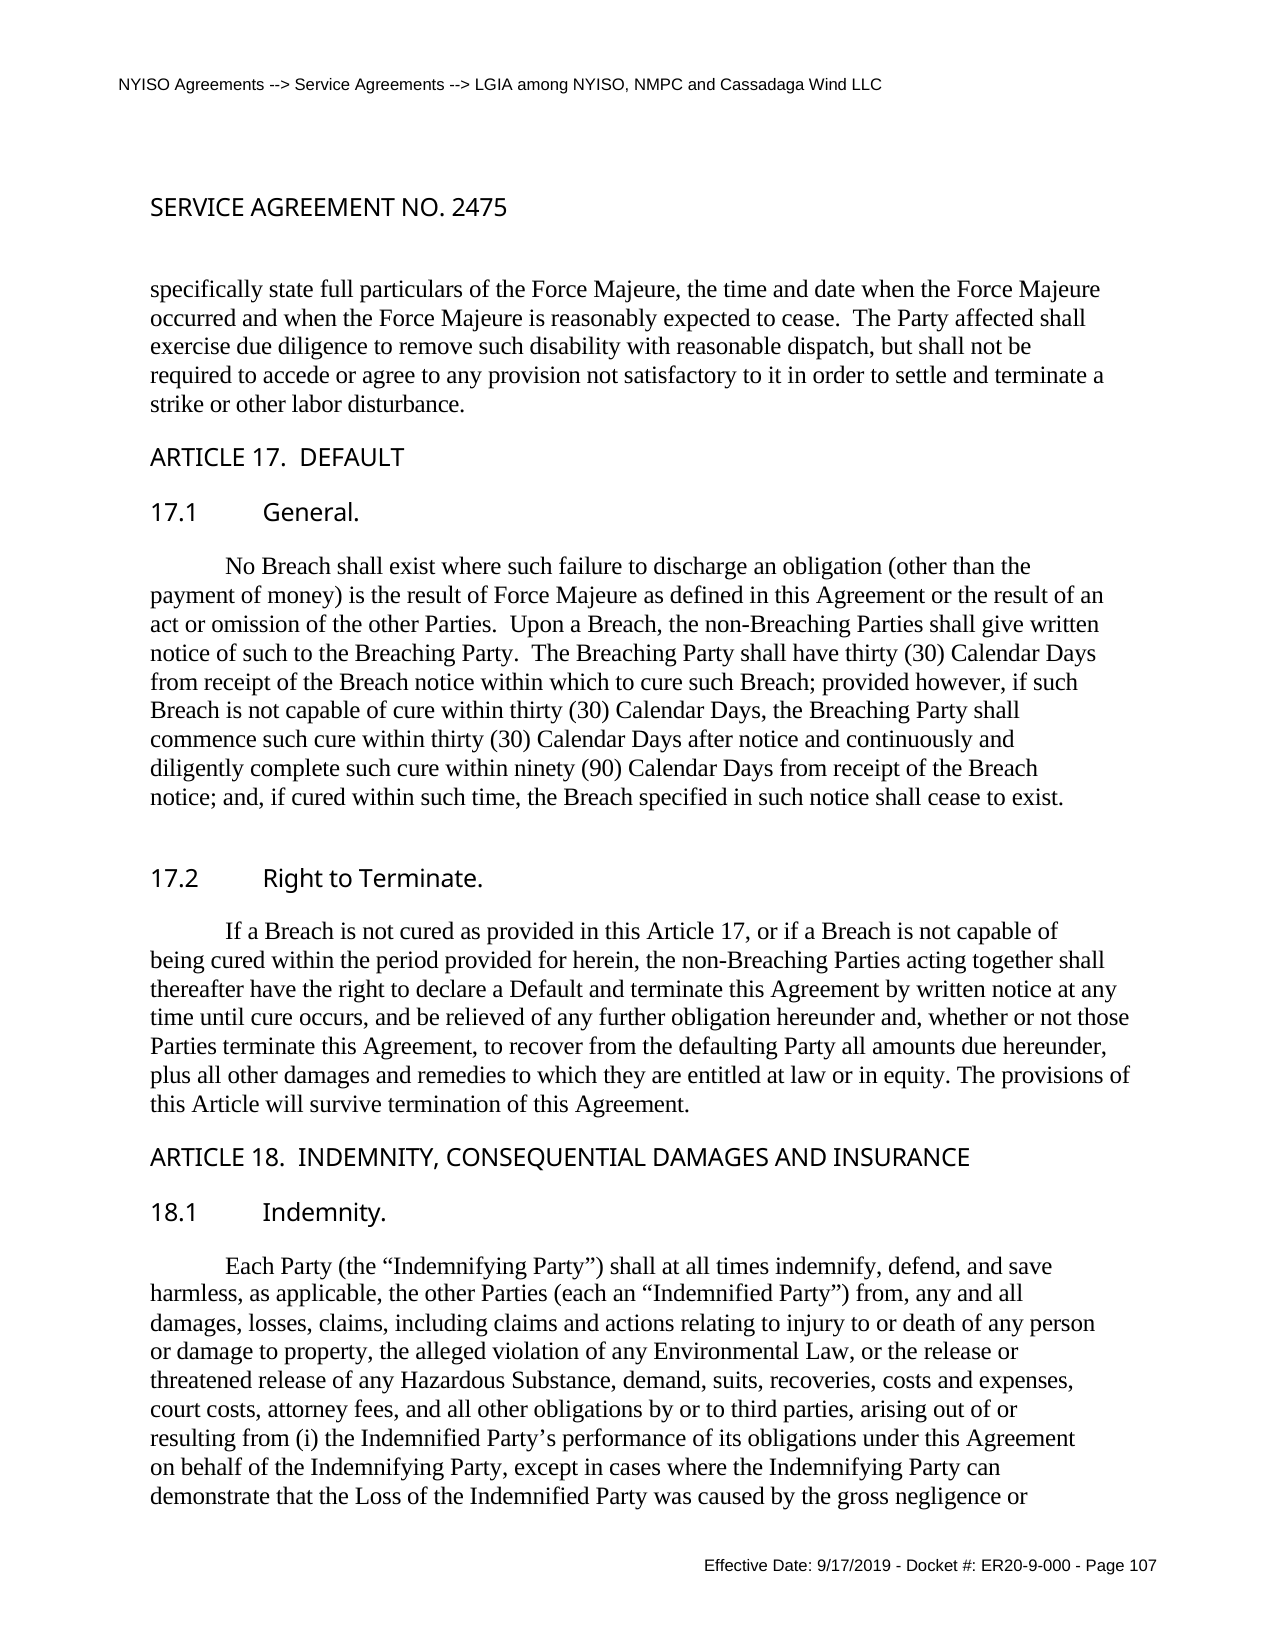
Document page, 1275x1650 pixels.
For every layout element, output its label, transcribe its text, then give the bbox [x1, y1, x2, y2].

text 17.2 Right to Terminate. [150, 865, 1275, 894]
text payment of money) is the result of Force Majeure as defined in this Agreement or the result of an act or omission of the other Parties. Upon a Breach, the non-Breaching Parties shall give written notice of such to the Breaching Party. The Breaching Party shall have thirty (30) Calendar Days from receipt of the Breach notice within which to cure such Breach; provided however, if such Breach is not capable of cure within thirty (30) Calendar Days, the Breaching Party shall commence such cure within thirty (30) Calendar Days after notice and continuously and diligently complete such cure within ninety (90) Calendar Days from receipt of the Breach notice; and, if cured within such time, the Breach specified in such notice shall cease to exist. [150, 580, 1143, 811]
text harmless, as applicable, the other Parties (each an “Indemnified Party”) from, any and all [150, 1281, 1275, 1307]
text specifically state full particulars of the Force Majeure, the time and date when the Force Majeure occurred and when the Force Majeure is reasonably expected to cease. The Party affected shall exercise due diligence to remove such disability with reasonable dispatch, but shall not be required to accede or agree to any provision not satisfactory to it in order to settle and terminate a strike or other labor disturbance. [150, 274, 1144, 418]
text SERVICE AGREEMENT NO. 2475 [150, 193, 1275, 222]
text 17.1 General. [150, 499, 1275, 527]
text Each Party (the “Indemnifying Party”) shall at all times indemnify, defend, and save [225, 1252, 1275, 1280]
text being cured within the period provided for herein, the non-Breaching Parties acting together shall thereafter have the right to declare a Default and terminate this Agreement by written notice at any time until cure occurs, and be relieved of any further obligation hereunder and, whether or not those Parties terminate this Agreement, to recover from the defaulting Party all amounts due hereunder, plus all other damages and remedies to which they are entitled at law or in equity. The provisions of this Article will survive termination of this Agreement. [150, 945, 1145, 1118]
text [150, 1308, 1144, 1510]
text ARTICLE 18. INDEMNITY, CONSEQUENTIAL DAMAGES AND INSURANCE [150, 1143, 1275, 1172]
text 18.1 Indemnity. [150, 1199, 1275, 1227]
text If a Breach is not cured as provided in this Article 17, or if a Breach is not capable of [225, 916, 1275, 945]
text No Breach shall exist where such failure to discharge an obligation (other than the [225, 552, 1275, 580]
text ARTICLE 17. DEFAULT [150, 443, 1275, 472]
